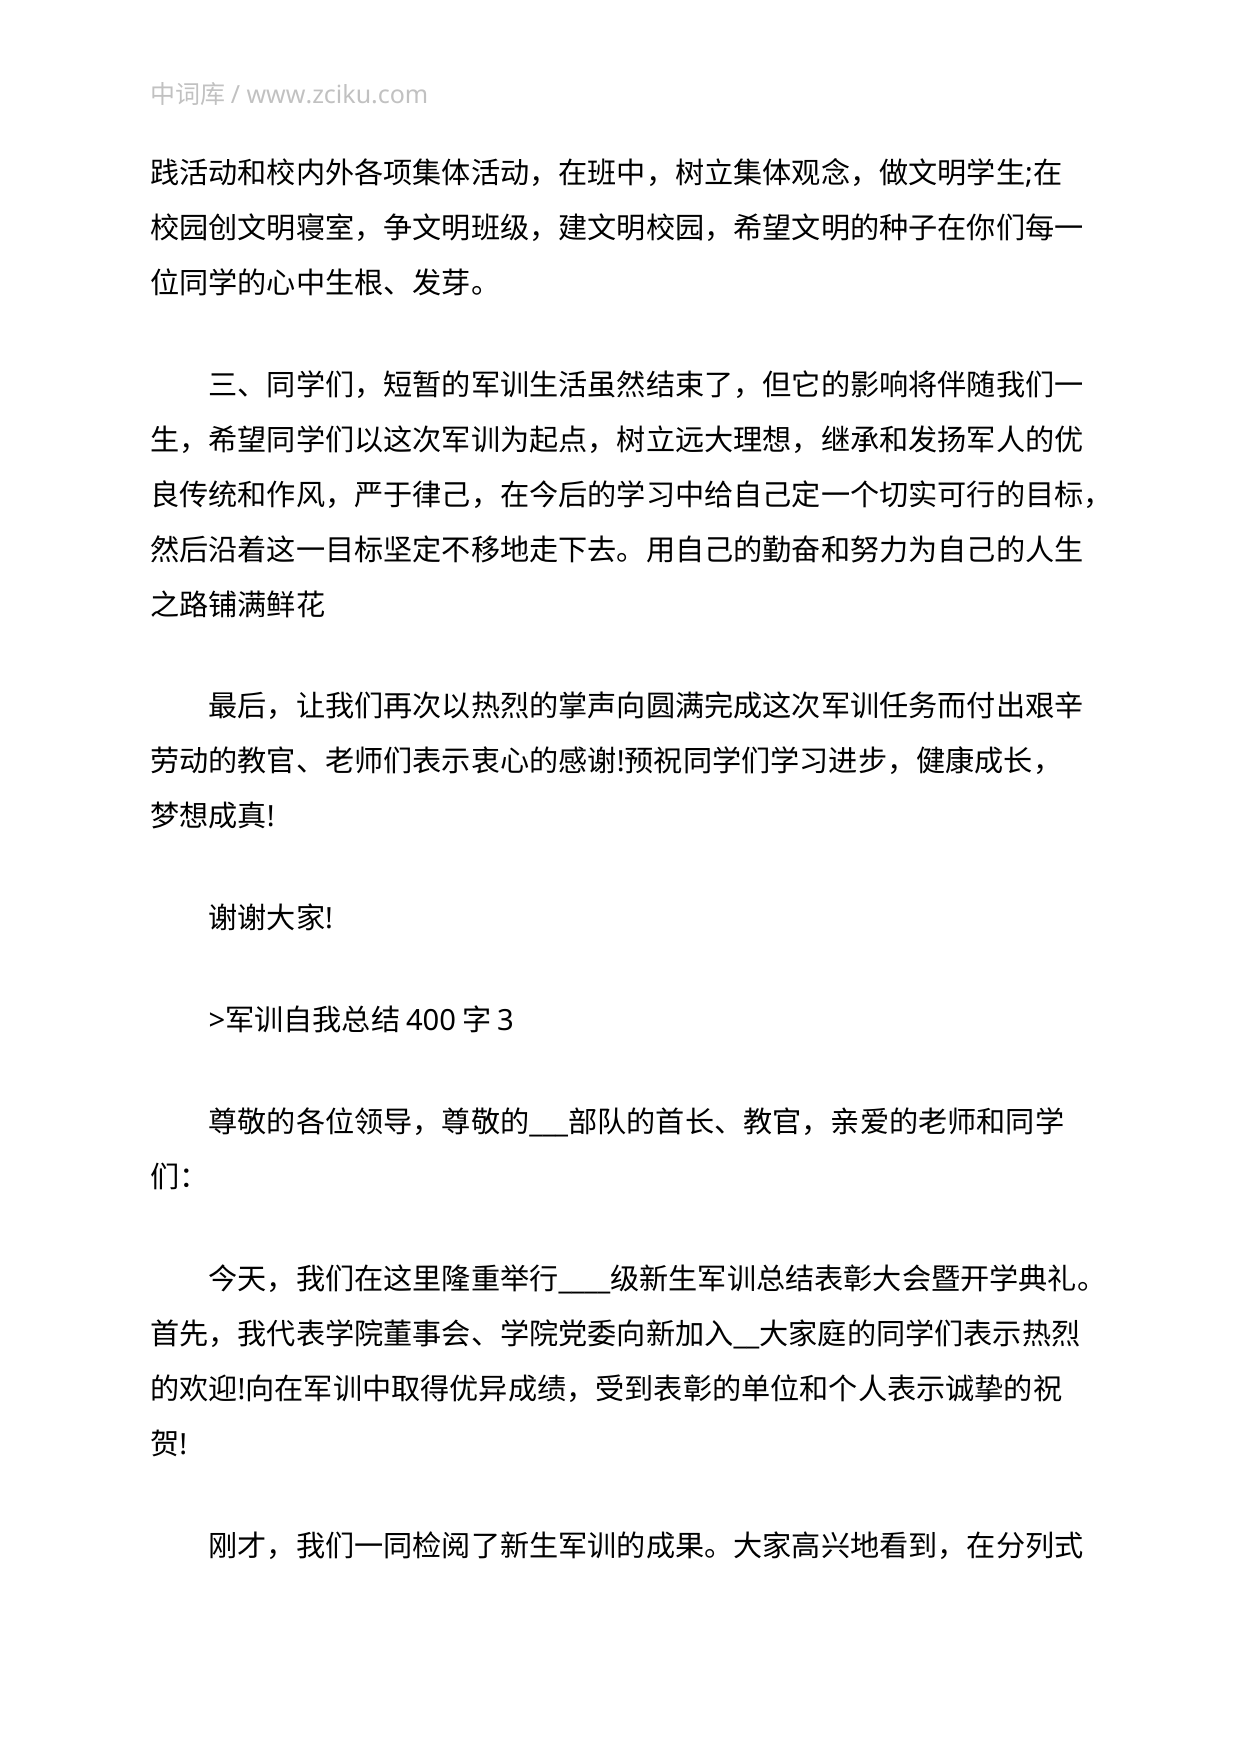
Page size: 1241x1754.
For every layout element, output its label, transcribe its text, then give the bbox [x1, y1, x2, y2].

text 今天，我们在这里隆重举行____级新生军训总结表彰大会暨开学典礼。首先，我代表学院董事会、学院党委向新加入__大家庭的同学们表示热烈的欢迎!向在军训中取得优异成绩，受到表彰的单位和个人表示诚挚的祝贺! [150, 1256, 1090, 1463]
text >军训自我总结400字3 [150, 997, 1090, 1039]
text 谢谢大家! [150, 895, 1090, 937]
text 最后，让我们再次以热烈的掌声向圆满完成这次军训任务而付出艰辛劳动的教官、老师们表示衷心的感谢!预祝同学们学习进步，健康成长，梦想成真! [150, 683, 1090, 835]
text 三、同学们，短暂的军训生活虽然结束了，但它的影响将伴随我们一生，希望同学们以这次军训为起点，树立远大理想，继承和发扬军人的优良传统和作风，严于律己，在今后的学习中给自己定一个切实可行的目标，然后沿着这一目标坚定不移地走下去。用自己的勤奋和努力为自己的人生之路铺满鲜花 [150, 362, 1090, 623]
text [150, 1523, 1090, 1565]
text 尊敬的各位领导，尊敬的___部队的首长、教官，亲爱的老师和同学们： [150, 1099, 1090, 1196]
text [150, 150, 1090, 302]
